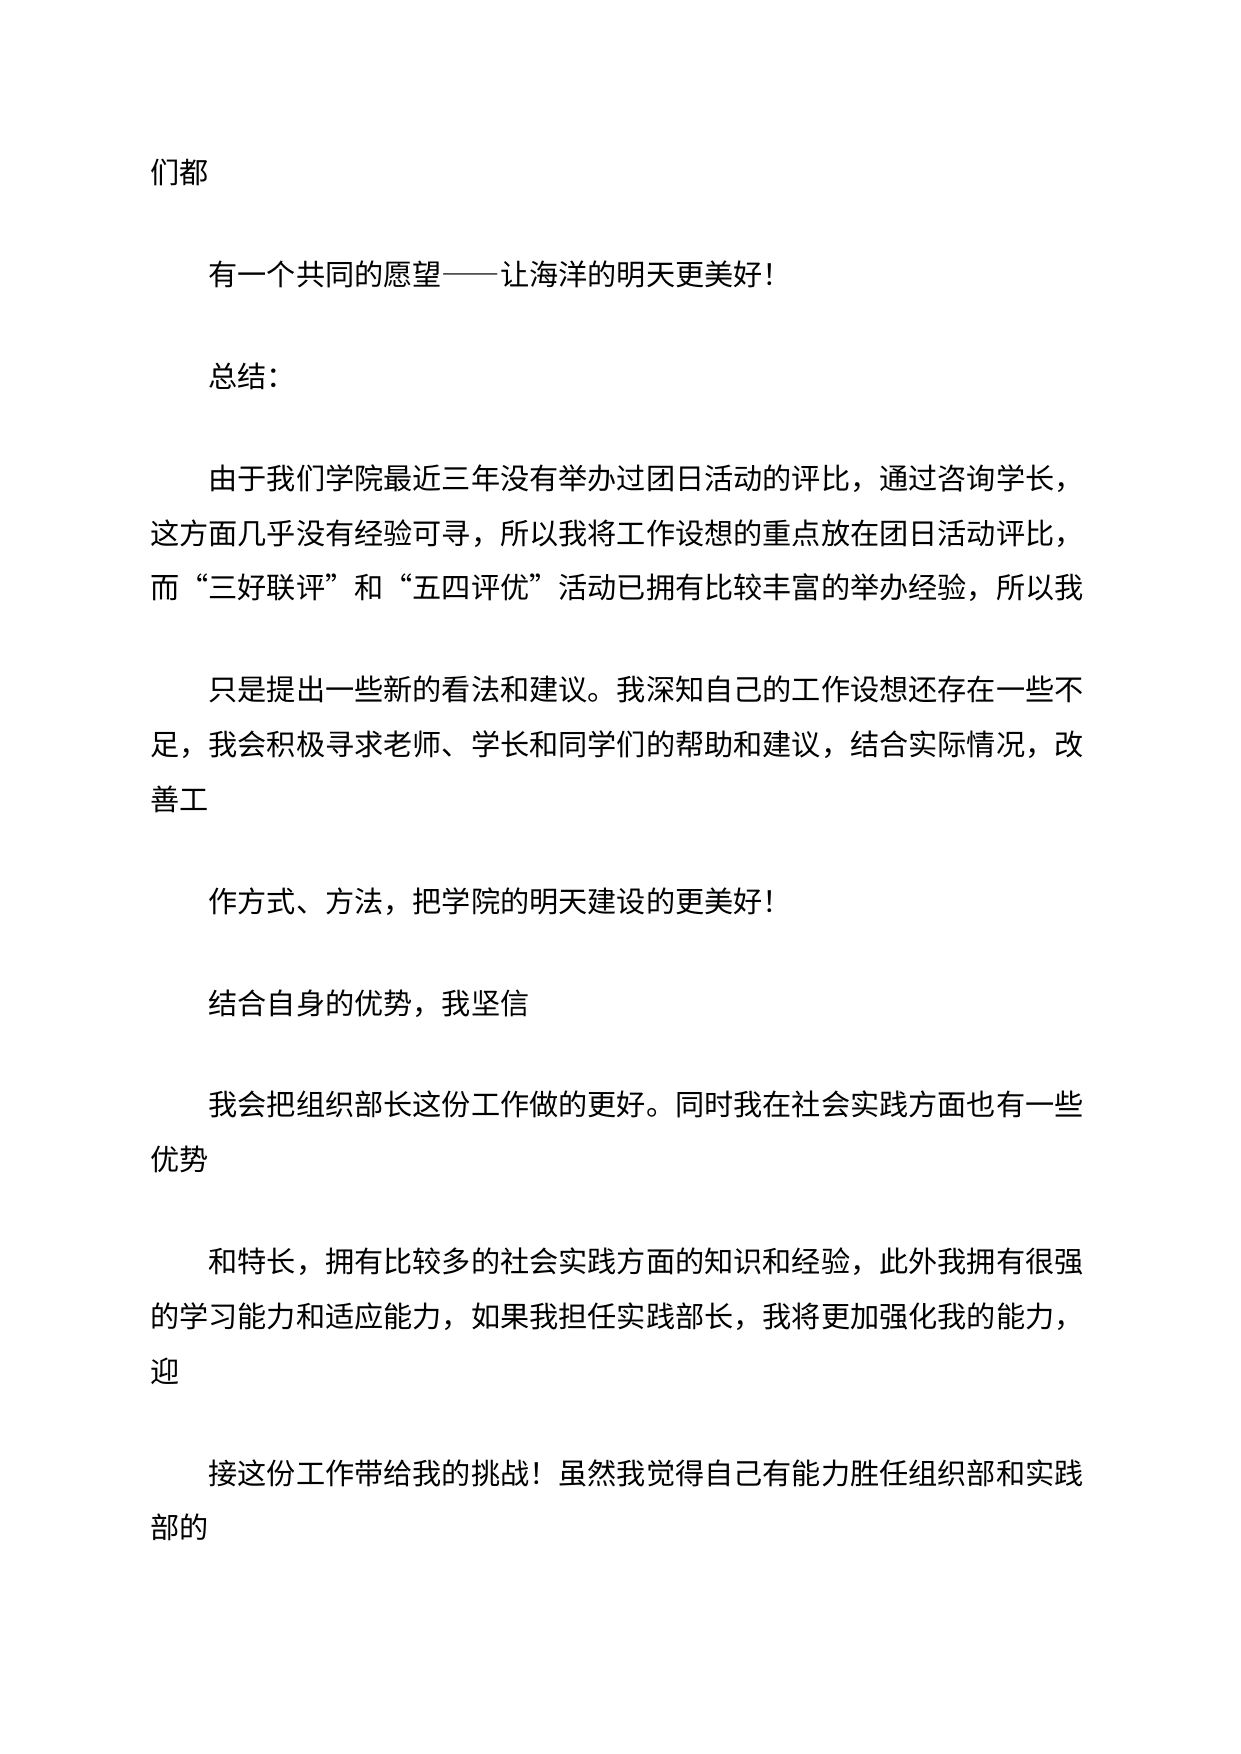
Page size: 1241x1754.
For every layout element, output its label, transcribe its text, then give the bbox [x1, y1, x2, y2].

text 和特长，拥有比较多的社会实践方面的知识和经验，此外我拥有很强的学习能力和适应能力，如果我担任实践部长，我将更加强化我的能力，迎 [150, 1239, 1090, 1391]
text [150, 150, 1090, 192]
text 我会把组织部长这份工作做的更好。同时我在社会实践方面也有一些优势 [150, 1082, 1090, 1179]
text 有一个共同的愿望——让海洋的明天更美好！ [150, 252, 1090, 294]
text 作方式、方法，把学院的明天建设的更美好！ [150, 878, 1090, 921]
text 接这份工作带给我的挑战！虽然我觉得自己有能力胜任组织部和实践部的 [150, 1450, 1090, 1547]
text 总结： [150, 353, 1090, 396]
text 只是提出一些新的看法和建议。我深知自己的工作设想还存在一些不足，我会积极寻求老师、学长和同学们的帮助和建议，结合实际情况，改善工 [150, 667, 1090, 819]
text 由于我们学院最近三年没有举办过团日活动的评比，通过咨询学长，这方面几乎没有经验可寻，所以我将工作设想的重点放在团日活动评比，而“三好联评”和“五四评优”活动已拥有比较丰富的举办经验，所以我 [150, 455, 1090, 607]
text 结合自身的优势，我坚信 [150, 980, 1090, 1022]
